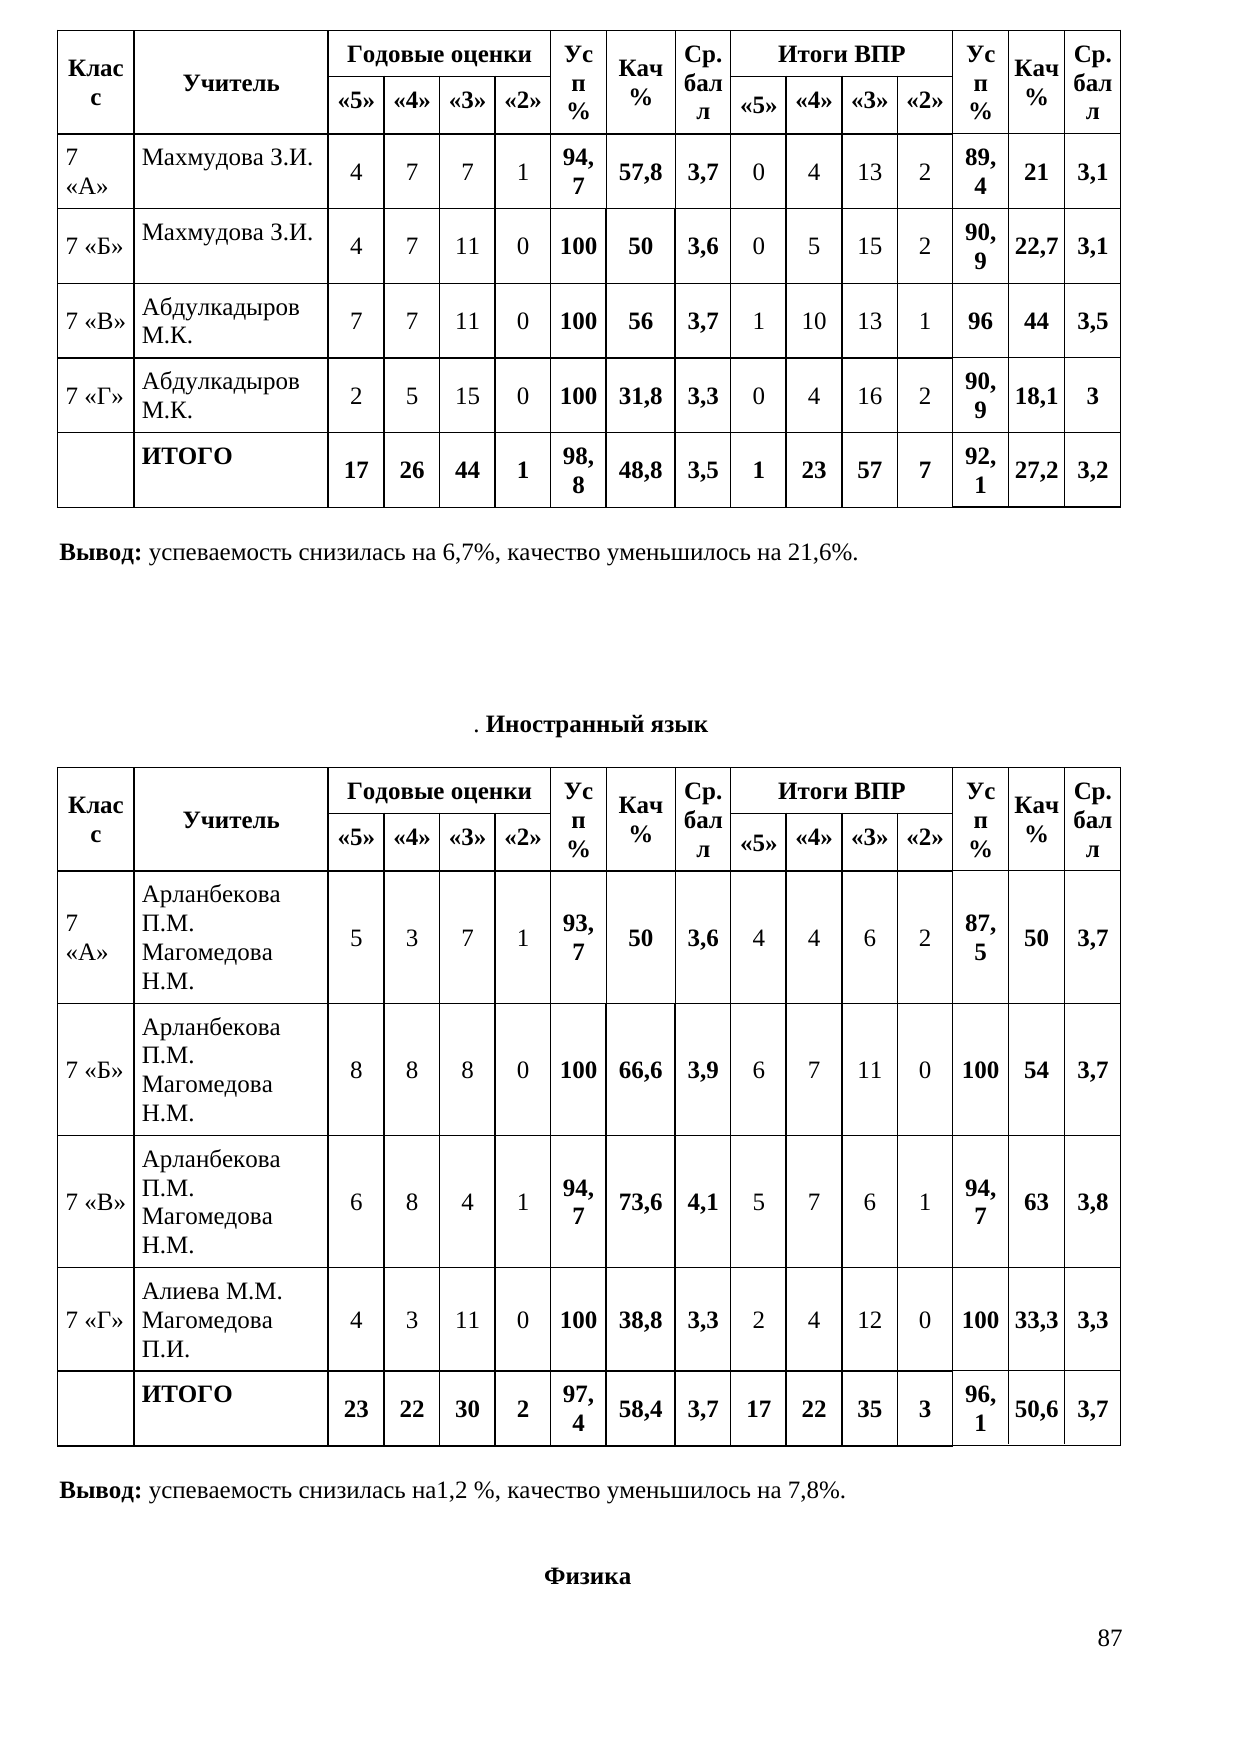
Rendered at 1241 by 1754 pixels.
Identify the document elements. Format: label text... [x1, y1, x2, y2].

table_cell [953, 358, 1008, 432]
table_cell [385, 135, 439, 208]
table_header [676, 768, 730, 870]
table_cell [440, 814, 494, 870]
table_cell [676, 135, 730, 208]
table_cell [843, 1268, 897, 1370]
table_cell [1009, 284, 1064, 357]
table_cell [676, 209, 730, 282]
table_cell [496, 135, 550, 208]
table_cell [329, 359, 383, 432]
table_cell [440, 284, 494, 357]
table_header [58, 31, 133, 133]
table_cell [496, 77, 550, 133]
text . Иностранный язык [59, 709, 1122, 738]
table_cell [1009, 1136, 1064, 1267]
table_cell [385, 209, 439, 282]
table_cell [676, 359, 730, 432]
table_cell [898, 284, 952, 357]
text Вывод: успеваемость снизилась на 6,7%, качество уменьшилось на 21,6%. [59, 537, 1122, 566]
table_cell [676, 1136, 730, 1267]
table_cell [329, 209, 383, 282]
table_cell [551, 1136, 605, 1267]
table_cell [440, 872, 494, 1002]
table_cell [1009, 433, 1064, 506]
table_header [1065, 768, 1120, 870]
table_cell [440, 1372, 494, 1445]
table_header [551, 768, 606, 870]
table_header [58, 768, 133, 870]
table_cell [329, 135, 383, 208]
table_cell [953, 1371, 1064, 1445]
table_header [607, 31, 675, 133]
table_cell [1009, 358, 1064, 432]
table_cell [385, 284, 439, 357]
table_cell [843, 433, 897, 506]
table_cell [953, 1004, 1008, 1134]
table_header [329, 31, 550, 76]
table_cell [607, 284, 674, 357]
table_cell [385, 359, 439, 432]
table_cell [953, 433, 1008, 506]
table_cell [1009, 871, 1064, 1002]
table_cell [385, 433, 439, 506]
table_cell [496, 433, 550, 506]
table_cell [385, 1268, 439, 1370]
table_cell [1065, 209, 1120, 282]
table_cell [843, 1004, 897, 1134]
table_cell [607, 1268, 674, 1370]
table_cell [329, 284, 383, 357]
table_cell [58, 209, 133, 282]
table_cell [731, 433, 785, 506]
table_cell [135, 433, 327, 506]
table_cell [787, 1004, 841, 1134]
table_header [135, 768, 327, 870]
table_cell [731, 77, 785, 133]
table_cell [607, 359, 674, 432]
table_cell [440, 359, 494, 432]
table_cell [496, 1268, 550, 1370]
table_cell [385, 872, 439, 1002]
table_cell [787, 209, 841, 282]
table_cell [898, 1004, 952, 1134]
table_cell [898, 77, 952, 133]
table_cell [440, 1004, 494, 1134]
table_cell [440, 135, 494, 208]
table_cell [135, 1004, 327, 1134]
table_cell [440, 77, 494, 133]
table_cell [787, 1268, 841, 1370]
text Вывод: успеваемость снизилась на1,2 %, качество уменьшилось на 7,8%. [59, 1475, 1122, 1504]
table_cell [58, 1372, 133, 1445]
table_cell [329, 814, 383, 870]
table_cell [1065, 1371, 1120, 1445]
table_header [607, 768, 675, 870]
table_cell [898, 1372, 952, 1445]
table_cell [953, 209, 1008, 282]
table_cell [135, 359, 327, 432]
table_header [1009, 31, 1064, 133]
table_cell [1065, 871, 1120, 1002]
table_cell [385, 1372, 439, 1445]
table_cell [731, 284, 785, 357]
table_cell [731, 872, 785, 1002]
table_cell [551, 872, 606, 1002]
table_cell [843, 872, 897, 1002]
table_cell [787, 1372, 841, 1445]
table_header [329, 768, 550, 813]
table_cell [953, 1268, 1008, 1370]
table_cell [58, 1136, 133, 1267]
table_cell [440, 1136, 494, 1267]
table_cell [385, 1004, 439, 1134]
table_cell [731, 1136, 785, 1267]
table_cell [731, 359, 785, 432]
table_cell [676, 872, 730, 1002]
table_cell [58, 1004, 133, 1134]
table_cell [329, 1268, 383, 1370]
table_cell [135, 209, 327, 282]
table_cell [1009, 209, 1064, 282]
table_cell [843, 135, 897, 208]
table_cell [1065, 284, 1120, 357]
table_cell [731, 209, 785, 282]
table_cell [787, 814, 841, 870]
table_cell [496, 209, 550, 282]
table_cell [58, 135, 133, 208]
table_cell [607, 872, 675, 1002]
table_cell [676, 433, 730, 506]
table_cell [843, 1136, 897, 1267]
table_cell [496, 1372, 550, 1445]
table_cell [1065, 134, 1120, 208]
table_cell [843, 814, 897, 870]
text Физика [59, 1561, 1122, 1590]
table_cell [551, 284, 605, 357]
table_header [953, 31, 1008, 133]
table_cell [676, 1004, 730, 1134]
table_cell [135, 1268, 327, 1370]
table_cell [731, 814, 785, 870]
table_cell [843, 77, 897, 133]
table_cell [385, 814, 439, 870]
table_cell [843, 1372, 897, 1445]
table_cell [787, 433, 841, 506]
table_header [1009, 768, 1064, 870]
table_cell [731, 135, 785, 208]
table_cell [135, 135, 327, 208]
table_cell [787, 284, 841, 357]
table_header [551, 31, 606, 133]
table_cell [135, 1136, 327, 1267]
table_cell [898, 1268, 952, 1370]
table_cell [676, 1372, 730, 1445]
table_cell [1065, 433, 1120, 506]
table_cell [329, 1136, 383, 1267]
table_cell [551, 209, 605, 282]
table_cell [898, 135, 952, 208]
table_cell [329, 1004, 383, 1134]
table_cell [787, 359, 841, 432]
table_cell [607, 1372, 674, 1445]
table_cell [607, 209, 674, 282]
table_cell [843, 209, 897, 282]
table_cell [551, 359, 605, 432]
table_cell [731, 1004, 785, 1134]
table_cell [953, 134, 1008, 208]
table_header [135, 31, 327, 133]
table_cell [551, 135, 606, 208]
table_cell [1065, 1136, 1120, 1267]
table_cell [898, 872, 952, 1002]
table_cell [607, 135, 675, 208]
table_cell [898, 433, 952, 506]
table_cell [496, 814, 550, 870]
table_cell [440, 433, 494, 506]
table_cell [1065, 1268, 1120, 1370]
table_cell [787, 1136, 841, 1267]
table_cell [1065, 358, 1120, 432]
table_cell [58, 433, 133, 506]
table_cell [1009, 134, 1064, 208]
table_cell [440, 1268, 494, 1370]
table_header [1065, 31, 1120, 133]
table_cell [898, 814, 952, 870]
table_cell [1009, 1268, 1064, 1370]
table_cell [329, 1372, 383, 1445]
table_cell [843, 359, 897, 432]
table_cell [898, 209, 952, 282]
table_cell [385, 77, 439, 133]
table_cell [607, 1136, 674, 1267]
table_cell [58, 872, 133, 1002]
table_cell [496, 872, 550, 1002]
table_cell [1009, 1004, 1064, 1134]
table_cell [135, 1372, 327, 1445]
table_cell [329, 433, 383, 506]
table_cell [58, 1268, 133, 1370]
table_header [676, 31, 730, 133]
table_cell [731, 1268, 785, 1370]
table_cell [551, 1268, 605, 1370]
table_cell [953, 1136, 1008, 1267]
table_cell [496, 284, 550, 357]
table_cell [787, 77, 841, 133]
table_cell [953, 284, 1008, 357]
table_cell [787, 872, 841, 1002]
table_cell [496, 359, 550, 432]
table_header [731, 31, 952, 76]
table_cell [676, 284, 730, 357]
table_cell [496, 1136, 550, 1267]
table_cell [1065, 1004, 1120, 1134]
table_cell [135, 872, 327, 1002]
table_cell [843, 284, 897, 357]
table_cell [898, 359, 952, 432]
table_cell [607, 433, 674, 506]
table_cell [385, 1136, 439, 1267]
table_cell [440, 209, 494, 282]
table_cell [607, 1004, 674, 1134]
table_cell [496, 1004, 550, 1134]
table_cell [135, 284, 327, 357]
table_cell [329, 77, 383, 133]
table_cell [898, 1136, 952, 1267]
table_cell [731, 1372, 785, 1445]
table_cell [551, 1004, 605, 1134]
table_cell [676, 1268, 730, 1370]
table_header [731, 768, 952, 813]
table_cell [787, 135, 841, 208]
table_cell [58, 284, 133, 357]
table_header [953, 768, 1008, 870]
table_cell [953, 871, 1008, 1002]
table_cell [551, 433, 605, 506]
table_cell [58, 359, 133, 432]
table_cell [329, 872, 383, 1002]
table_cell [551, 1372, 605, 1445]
